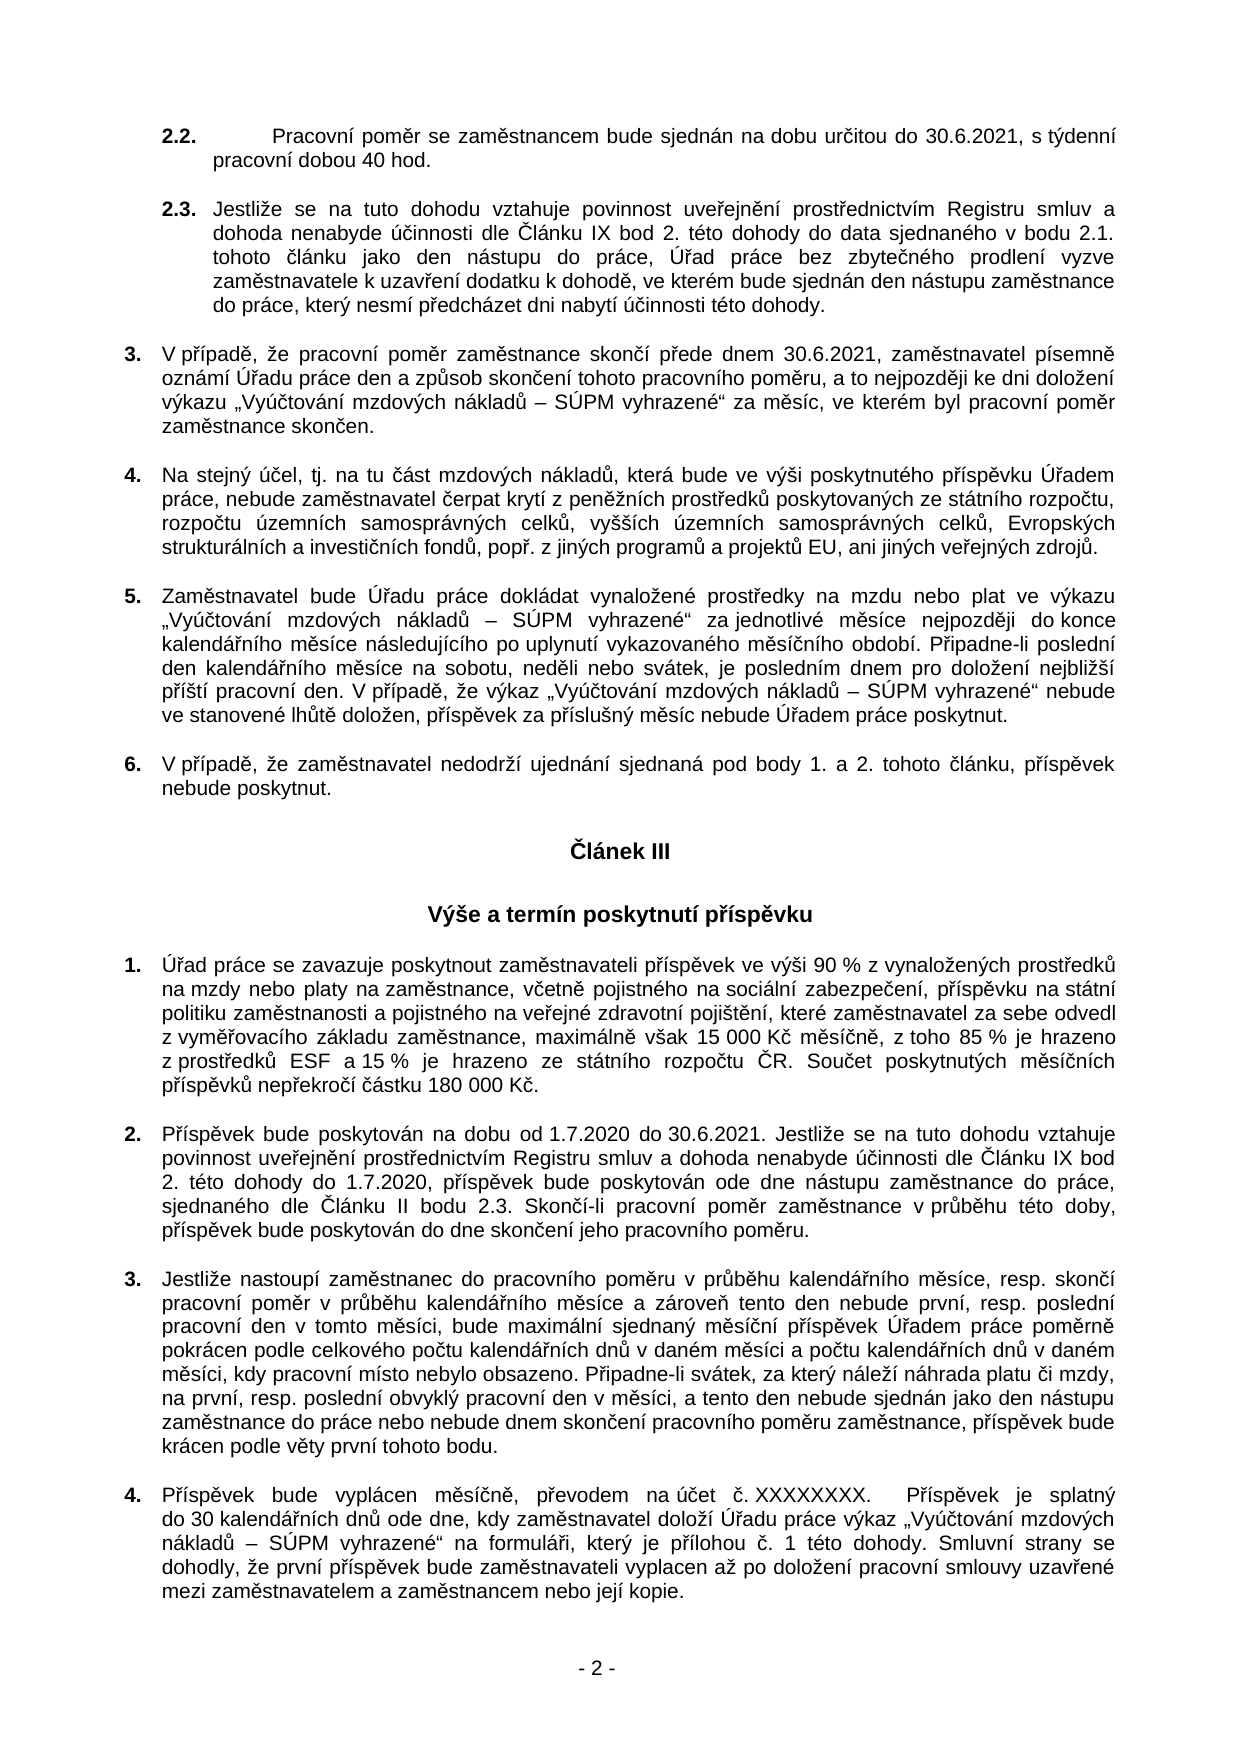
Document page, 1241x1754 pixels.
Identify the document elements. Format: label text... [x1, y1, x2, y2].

list Pracovní poměr se zaměstnancem bude sjednán na dobu určitou do 30.6.2021, s týdenní pracovní dobou 40 hod. [162, 124, 1116, 172]
list Úřad práce se zavazuje poskytnout zaměstnavateli příspěvek ve výši 90 % z vynaložených prostředků na mzdy nebo platy na zaměstnance, včetně pojistného na sociální zabezpečení, příspěvku na státní politiku zaměstnanosti a pojistného na veřejné zdravotní pojištění, které zaměstnavatel za sebe odvedl z vyměřovacího základu zaměstnance, maximálně však 15 000 Kč měsíčně, z toho 85 % je hrazeno z prostředků ESF a 15 % je hrazeno ze státního rozpočtu ČR. Součet poskytnutých měsíčních příspěvků nepřekročí částku 180 000 Kč. [124, 953, 1116, 1097]
text Výše a termín poskytnutí příspěvku [124, 901, 1116, 928]
text Na stejný účel, tj. na tu část mzdových nákladů, která bude ve výši poskytnutého příspěvku Úřadem práce, nebude zaměstnavatel čerpat krytí z peněžních prostředků poskytovaných ze státního rozpočtu, rozpočtu územních samosprávných celků, vyšších územních samosprávných celků, Evropských strukturálních a investičních fondů, popř. z jiných programů a projektů EU, ani jiných veřejných zdrojů. [124, 463, 1116, 558]
list Příspěvek bude poskytován na dobu od 1.7.2020 do 30.6.2021. Jestliže se na tuto dohodu vztahuje povinnost uveřejnění prostřednictvím Registru smluv a dohoda nenabyde účinnosti dle Článku IX bod 2. této dohody do 1.7.2020, příspěvek bude poskytován ode dne nástupu zaměstnance do práce, sjednaného dle Článku II bodu 2.3. Skončí-li pracovní poměr zaměstnance v průběhu této doby, příspěvek bude poskytován do dne skončení jeho pracovního poměru. [124, 1122, 1116, 1241]
text V případě, že pracovní poměr zaměstnance skončí přede dnem 30.6.2021, zaměstnavatel písemně oznámí Úřadu práce den a způsob skončení tohoto pracovního poměru, a to nejpozději ke dni doložení výkazu „Vyúčtování mzdových nákladů – SÚPM vyhrazené“ za měsíc, ve kterém byl pracovní poměr zaměstnance skončen. [124, 342, 1116, 438]
text Zaměstnavatel bude Úřadu práce dokládat vynaložené prostředky na mzdu nebo plat ve výkazu „Vyúčtování mzdových nákladů – SÚPM vyhrazené“ za jednotlivé měsíce nejpozději do konce kalendářního měsíce následujícího po uplynutí vykazovaného měsíčního období. Připadne-li poslední den kalendářního měsíce na sobotu, neděli nebo svátek, je posledním dnem pro doložení nejbližší příští pracovní den. V případě, že výkaz „Vyúčtování mzdových nákladů – SÚPM vyhrazené“ nebude ve stanovené lhůtě doložen, příspěvek za příslušný měsíc nebude Úřadem práce poskytnut. [124, 583, 1116, 727]
list Jestliže se na tuto dohodu vztahuje povinnost uveřejnění prostřednictvím Registru smluv a dohoda nenabyde účinnosti dle Článku IX bod 2. této dohody do data sjednaného v bodu 2.1. tohoto článku jako den nástupu do práce, Úřad práce bez zbytečného prodlení vyzve zaměstnavatele k uzavření dodatku k dohodě, ve kterém bude sjednán den nástupu zaměstnance do práce, který nesmí předcházet dni nabytí účinnosti této dohody. [162, 197, 1116, 317]
text V případě, že zaměstnavatel nedodrží ujednání sjednaná pod body 1. a 2. tohoto článku, příspěvek nebude poskytnut. [124, 752, 1116, 800]
text Článek III [124, 838, 1116, 864]
list Jestliže nastoupí zaměstnanec do pracovního poměru v průběhu kalendářního měsíce, resp. skončí pracovní poměr v průběhu kalendářního měsíce a zároveň tento den nebude první, resp. poslední pracovní den v tomto měsíci, bude maximální sjednaný měsíční příspěvek Úřadem práce poměrně pokrácen podle celkového počtu kalendářních dnů v daném měsíci a počtu kalendářních dnů v daném měsíci, kdy pracovní místo nebylo obsazeno. Připadne-li svátek, za který náleží náhrada platu či mzdy, na první, resp. poslední obvyklý pracovní den v měsíci, a tento den nebude sjednán jako den nástupu zaměstnance do práce nebo nebude dnem skončení pracovního poměru zaměstnance, příspěvek bude krácen podle věty první tohoto bodu. [124, 1266, 1116, 1458]
list Příspěvek bude vyplácen měsíčně, převodem na účet č. XXXXXXXX. Příspěvek je splatný do 30 kalendářních dnů ode dne, kdy zaměstnavatel doloží Úřadu práce výkaz „Vyúčtování mzdových nákladů – SÚPM vyhrazené“ na formuláři, který je přílohou č. 1 této dohody. Smluvní strany se dohodly, že první příspěvek bude zaměstnavateli vyplacen až po doložení pracovní smlouvy uzavřené mezi zaměstnavatelem a zaměstnancem nebo její kopie. [124, 1483, 1116, 1603]
